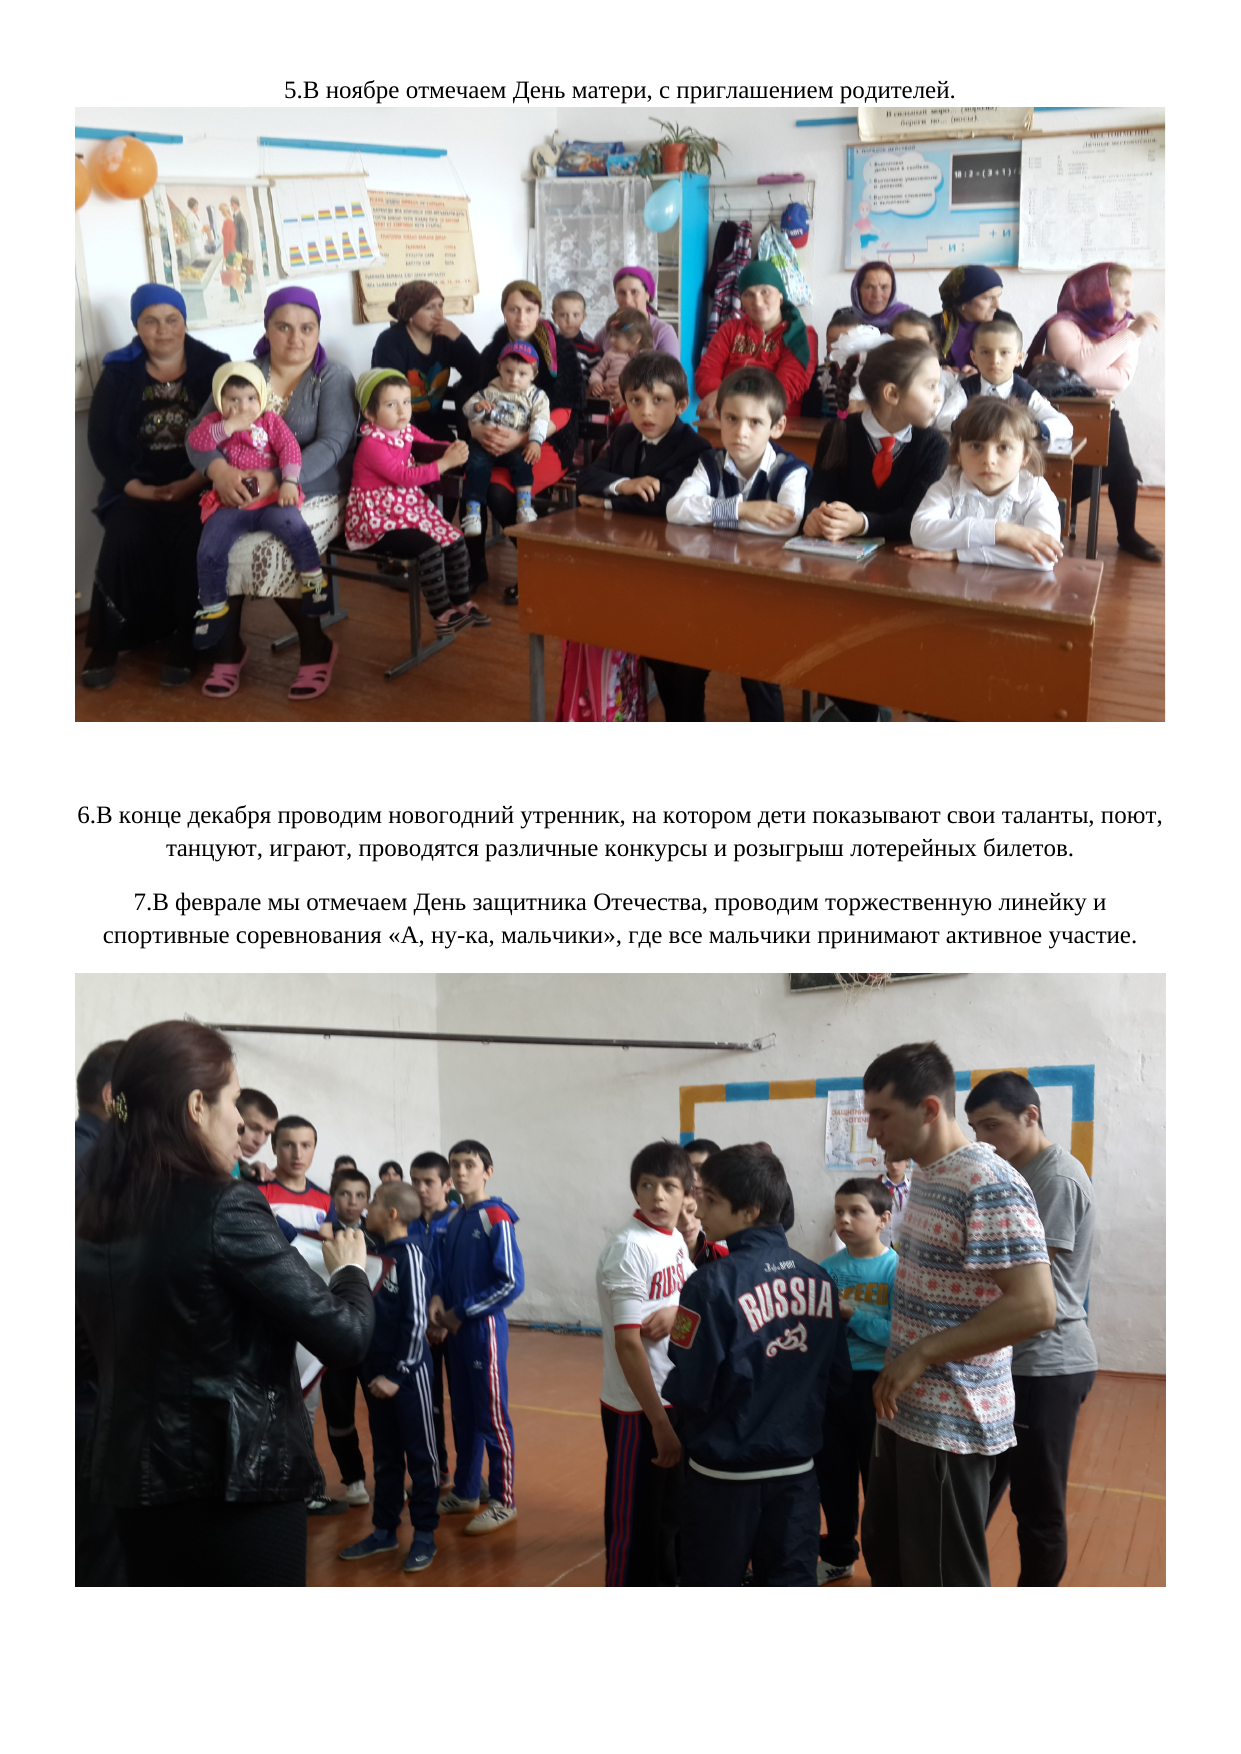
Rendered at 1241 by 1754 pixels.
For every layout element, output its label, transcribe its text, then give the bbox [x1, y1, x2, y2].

text 7.В феврале мы отмечаем День защитника Отечества, проводим торжественную линейку и спортивные соревнования «А, ну-ка, мальчики», где все мальчики принимают активное участие. [75, 887, 1165, 949]
picture [75, 973, 1166, 1587]
text 6.В конце декабря проводим новогодний утренник, на котором дети показывают свои таланты, поют, танцуют, играют, проводятся различные конкурсы и розыгрыш лотерейных билетов. [75, 800, 1165, 862]
picture [75, 107, 1166, 722]
text 5.В ноябре отмечаем День матери, с приглашением родителей. [75, 75, 1165, 107]
